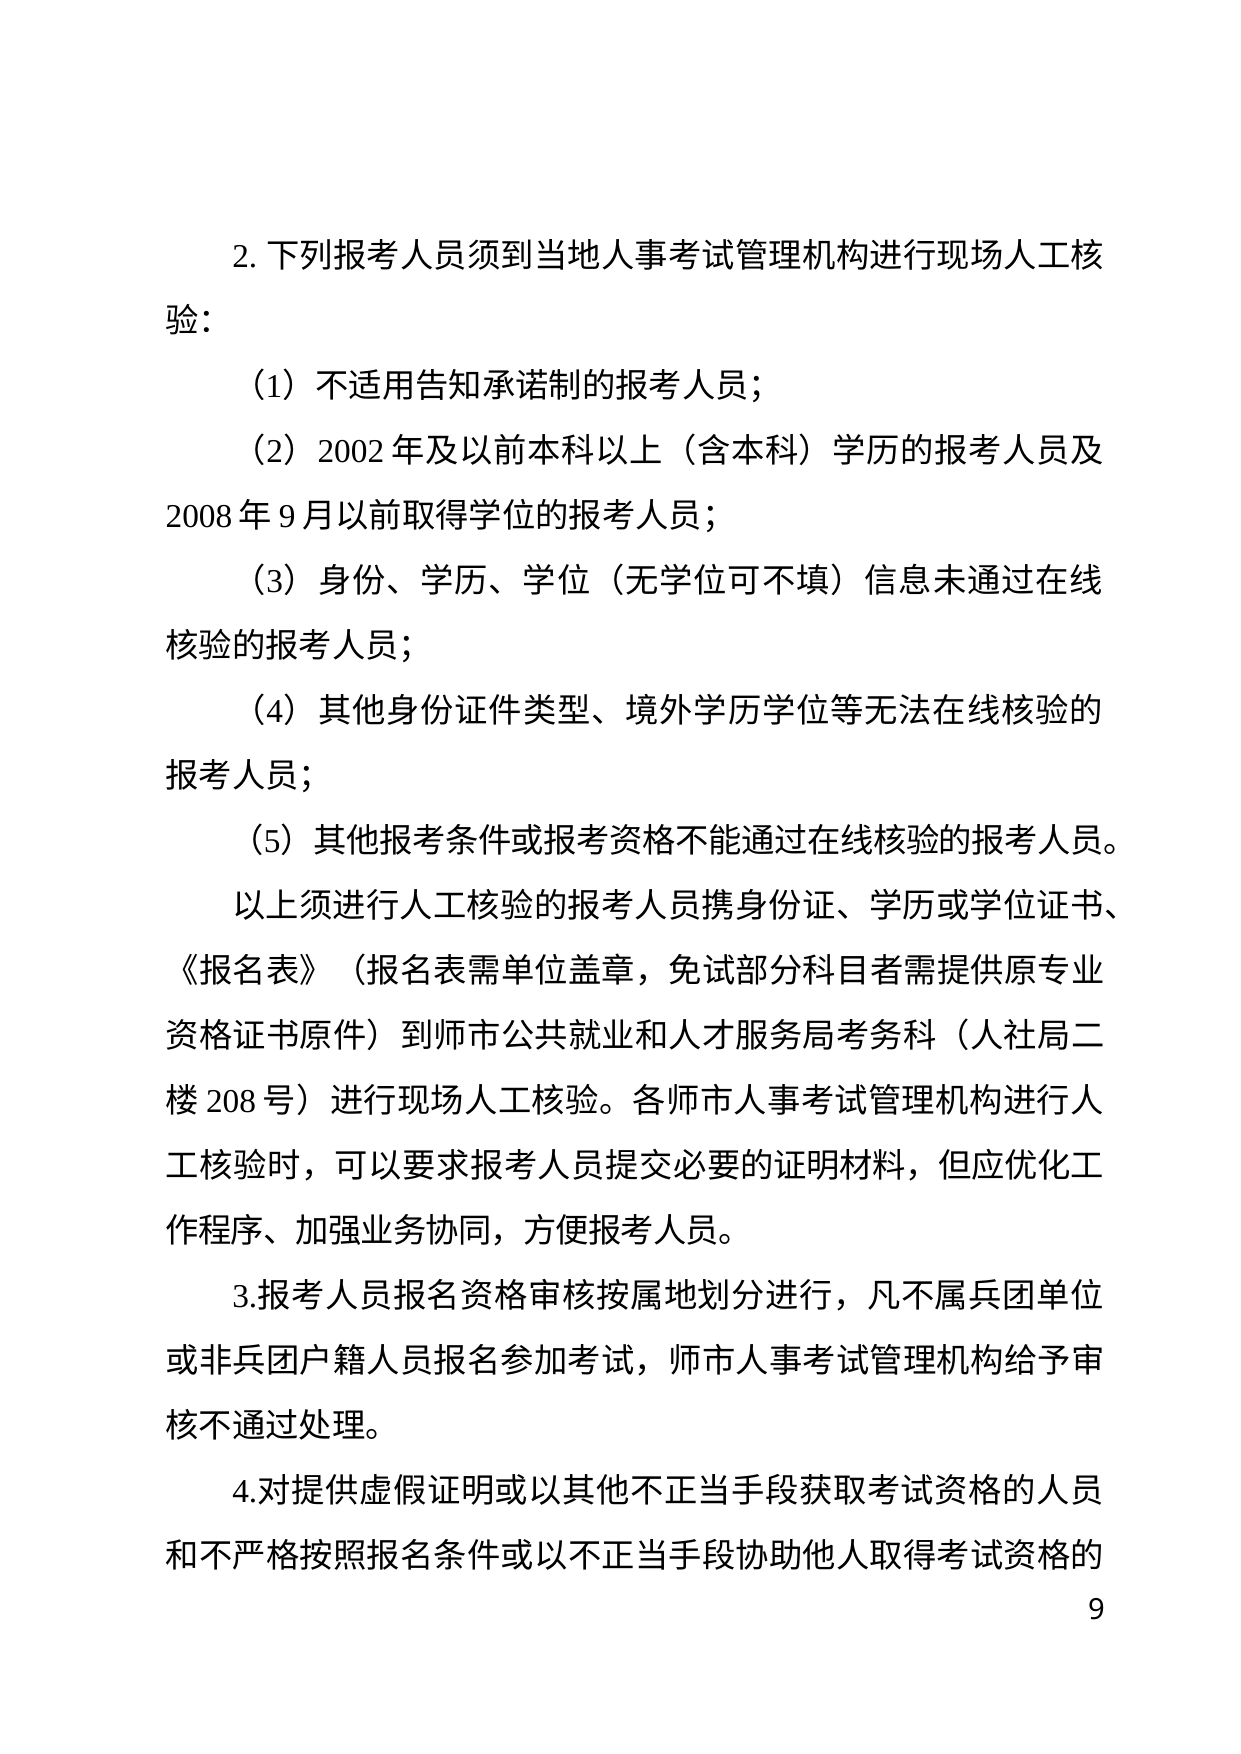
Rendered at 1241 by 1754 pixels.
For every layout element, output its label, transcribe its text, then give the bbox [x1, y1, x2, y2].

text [165, 1456, 1104, 1586]
text （4）其他身份证件类型、境外学历学位等无法在线核验的报考人员； [165, 676, 1104, 806]
text （5）其他报考条件或报考资格不能通过在线核验的报考人员。 [165, 806, 1104, 871]
text （1）不适用告知承诺制的报考人员； [165, 351, 1104, 416]
text 以上须进行人工核验的报考人员携身份证、学历或学位证书、《报名表》（报名表需单位盖章，免试部分科目者需提供原专业资格证书原件）到师市公共就业和人才服务局考务科（人社局二楼208号）进行现场人工核验。各师市人事考试管理机构进行人工核验时，可以要求报考人员提交必要的证明材料，但应优化工作程序、加强业务协同，方便报考人员。 [165, 871, 1104, 1261]
text 2. 下列报考人员须到当地人事考试管理机构进行现场人工核验： [165, 221, 1104, 351]
text 3.报考人员报名资格审核按属地划分进行，凡不属兵团单位或非兵团户籍人员报名参加考试，师市人事考试管理机构给予审核不通过处理。 [165, 1261, 1104, 1456]
text （3）身份、学历、学位（无学位可不填）信息未通过在线核验的报考人员； [165, 546, 1104, 676]
text （2）2002年及以前本科以上（含本科）学历的报考人员及2008年9月以前取得学位的报考人员； [165, 416, 1104, 546]
